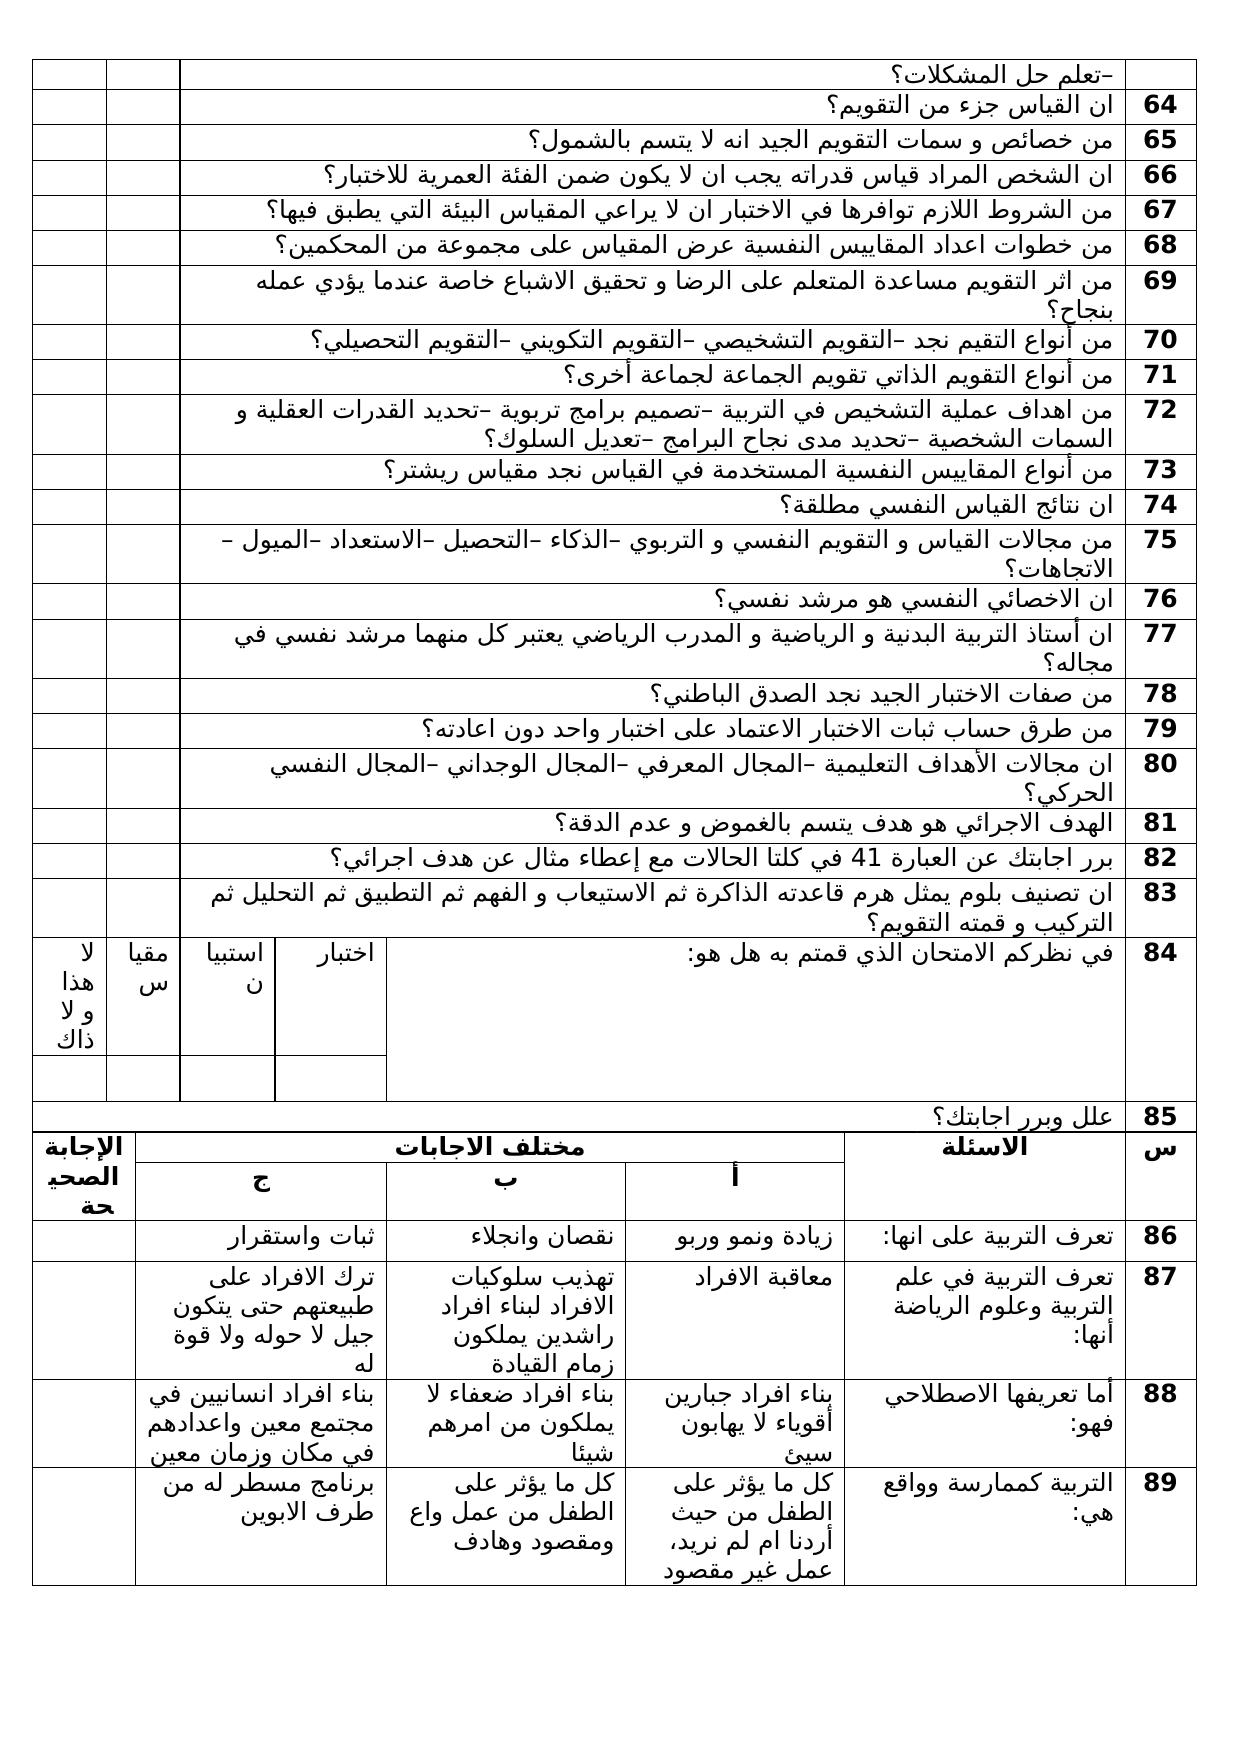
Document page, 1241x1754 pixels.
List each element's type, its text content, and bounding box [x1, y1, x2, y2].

table_cell س [1126, 1133, 1196, 1220]
table_cell [107, 60, 179, 89]
table_cell 89 [1126, 1468, 1196, 1585]
table_cell [33, 679, 106, 713]
table_cell من الشروط اللازم توافرها في الاختبار ان لا يراعي المقياس البيئة التي يطبق فيها؟ [181, 196, 1125, 230]
table_cell [107, 395, 179, 454]
table_cell [33, 231, 106, 265]
table_cell [107, 1056, 179, 1101]
table_cell ان الاخصائي النفسي هو مرشد نفسي؟ [181, 584, 1125, 618]
table_cell الإجابة الصحيحة [33, 1133, 135, 1220]
table_cell من اثر التقويم مساعدة المتعلم على الرضا و تحقيق الاشباع خاصة عندما يؤدي عمله بنجاح؟ [181, 266, 1125, 324]
table_cell [107, 584, 179, 618]
table_cell [107, 490, 179, 524]
table_cell الاسئلة [845, 1133, 1125, 1220]
table_cell برر اجابتك عن العبارة 41 في كلتا الحالات مع إعطاء مثال عن هدف اجرائي؟ [181, 844, 1125, 878]
table_cell من أنواع التقويم الذاتي تقويم الجماعة لجماعة أخرى؟ [181, 360, 1125, 394]
table_cell [33, 60, 106, 89]
table_cell 87 [1126, 1262, 1196, 1378]
table_cell 88 [1126, 1380, 1196, 1467]
table_cell [33, 1221, 135, 1261]
table_cell [33, 1056, 106, 1101]
table_cell [33, 490, 106, 524]
table_cell من خطوات اعداد المقاييس النفسية عرض المقياس على مجموعة من المحكمين؟ [181, 231, 1125, 265]
table_cell كل ما يؤثر على الطفل من عمل واع ومقصود وهادف [387, 1468, 625, 1585]
table_cell [33, 844, 106, 878]
table_cell [107, 161, 179, 194]
table_cell [33, 90, 106, 124]
table_cell [107, 125, 179, 159]
table_cell 69 [1126, 266, 1196, 324]
table_cell [107, 749, 179, 807]
table_cell ثبات واستقرار [136, 1221, 386, 1261]
table_cell [107, 455, 179, 489]
table_cell [33, 809, 106, 842]
table_cell 84 [1126, 938, 1196, 1101]
table_cell 65 [1126, 125, 1196, 159]
table_cell [33, 525, 106, 583]
table_cell [33, 196, 106, 230]
table_cell ترك الافراد على طبيعتهم حتى يتكون جيل لا حوله ولا قوة له [136, 1262, 386, 1378]
table_cell في نظركم الامتحان الذي قمتم به هل هو: [387, 938, 1125, 1101]
table_cell 79 [1126, 714, 1196, 748]
table_cell 86 [1126, 1221, 1196, 1261]
table_cell 73 [1126, 455, 1196, 489]
table_cell [33, 584, 106, 618]
table_cell علل وبرر اجابتك؟و امتحان [33, 1102, 1125, 1131]
table_cell [107, 879, 179, 937]
table_cell 70 [1126, 325, 1196, 359]
table_cell 81 [1126, 809, 1196, 842]
table_cell 63 [1126, 60, 1196, 89]
table_cell اختبار [276, 938, 386, 1055]
table_cell التربية كممارسة وواقع هي: [845, 1468, 1125, 1585]
table_cell 76 [1126, 584, 1196, 618]
table_cell أما تعريفها الاصطلاحي فهو: [845, 1380, 1125, 1467]
table_cell ان مجالات الأهداف التعليمية –المجال المعرفي –المجال الوجداني –المجال النفسي الحركي؟ [181, 749, 1125, 807]
table_cell ان تصنيف بلوم يمثل هرم قاعدته الذاكرة ثم الاستيعاب و الفهم ثم التطبيق ثم التحليل ثم التركيب و قمته التقويم؟ [181, 879, 1125, 937]
table_cell [181, 1056, 274, 1101]
table_cell [33, 1262, 135, 1378]
table_cell ج [136, 1163, 386, 1220]
table_cell [107, 266, 179, 324]
table_cell [107, 714, 179, 748]
table_cell 68 [1126, 231, 1196, 265]
table_cell [107, 525, 179, 583]
table_cell من مجالات القياس و التقويم النفسي و التربوي –الذكاء –التحصيل –الاستعداد –الميول –الاتجاهات؟ [181, 525, 1125, 583]
table_cell [107, 809, 179, 842]
table_cell مختلف الاجابات [136, 1133, 844, 1162]
table_cell [33, 714, 106, 748]
table_cell بناء افراد جبارين أقوياء لا يهابون سيئ [626, 1380, 844, 1467]
table_cell مقياس [107, 938, 179, 1055]
table_cell [276, 1056, 386, 1101]
table_cell الهدف الاجرائي هو هدف يتسم بالغموض و عدم الدقة؟ [181, 809, 1125, 842]
table_cell زيادة ونمو وربو [626, 1221, 844, 1261]
table_cell من أنواع التقيم نجد –التقويم التشخيصي –التقويم التكويني –التقويم التحصيلي؟ [181, 325, 1125, 359]
table_cell بناء افراد ضعفاء لا يملكون من امرهم شيئا [387, 1380, 625, 1467]
table_cell [33, 266, 106, 324]
table_cell [107, 620, 179, 678]
table_cell ان الشخص المراد قياس قدراته يجب ان لا يكون ضمن الفئة العمرية للاختبار؟ [181, 161, 1125, 194]
table_cell [33, 879, 106, 937]
table_cell من صفات الاختبار الجيد نجد الصدق الباطني؟ [181, 679, 1125, 713]
table_cell استبيان [181, 938, 274, 1055]
table_cell [107, 844, 179, 878]
table_cell 82 [1126, 844, 1196, 878]
table_cell [107, 679, 179, 713]
table_cell 64 [1126, 90, 1196, 124]
table_cell [107, 231, 179, 265]
table_cell [33, 749, 106, 807]
table_cell 83 [1126, 879, 1196, 937]
table_cell [107, 196, 179, 230]
table_cell [33, 1468, 135, 1585]
table_cell [33, 325, 106, 359]
table_cell ب [387, 1163, 625, 1220]
table_cell 66 [1126, 161, 1196, 194]
table_cell [107, 360, 179, 394]
table_cell بناء افراد انسانيين في مجتمع معين واعدادهم في مكان وزمان معين [136, 1380, 386, 1467]
table_cell من اهداف عملية التشخيص في التربية –تصميم برامج تربوية –تحديد القدرات العقلية و السمات الشخصية –تحديد مدى نجاح البرامج –تعديل السلوك؟ [181, 395, 1125, 454]
table_cell كل ما يؤثر على الطفل من حيث أردنا ام لم نريد، عمل غير مقصود [626, 1468, 844, 1585]
table_cell نقصان وانجلاء [387, 1221, 625, 1261]
table_cell أ [626, 1163, 844, 1220]
table_cell [33, 395, 106, 454]
table_cell معاقبة الافراد [626, 1262, 844, 1378]
table_cell 85 [1126, 1102, 1196, 1131]
table_cell برنامج مسطر له من طرف الابوين [136, 1468, 386, 1585]
table_cell [107, 90, 179, 124]
table_cell 77 [1126, 620, 1196, 678]
table_cell [33, 161, 106, 194]
table_cell من أنواع المقاييس النفسية المستخدمة في القياس نجد مقياس ريشتر؟ [181, 455, 1125, 489]
table_cell 67 [1126, 196, 1196, 230]
table_cell ان أستاذ التربية البدنية و الرياضية و المدرب الرياضي يعتبر كل منهما مرشد نفسي في مجاله؟ [181, 620, 1125, 678]
table_cell 71 [1126, 360, 1196, 394]
table_cell من طرق حساب ثبات الاختبار الاعتماد على اختبار واحد دون اعادته؟ [181, 714, 1125, 748]
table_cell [181, 60, 1125, 89]
table_cell [33, 620, 106, 678]
table_cell [33, 455, 106, 489]
table_cell تهذيب سلوكيات الافراد لبناء افراد راشدين يملكون زمام القيادة [387, 1262, 625, 1378]
table_cell [107, 325, 179, 359]
table_cell تعرف التربية في علم التربية وعلوم الرياضة أنها: [845, 1262, 1125, 1378]
table_cell 78 [1126, 679, 1196, 713]
table_cell 80 [1126, 749, 1196, 807]
table_cell [33, 125, 106, 159]
table_cell 74 [1126, 490, 1196, 524]
table_cell ان القياس جزء من التقويم؟ [181, 90, 1125, 124]
table_cell 72 [1126, 395, 1196, 454]
table_cell من خصائص و سمات التقويم الجيد انه لا يتسم بالشمول؟ [181, 125, 1125, 159]
table_cell تعرف التربية على انها: [845, 1221, 1125, 1261]
table_cell [33, 360, 106, 394]
table_cell ان نتائج القياس النفسي مطلقة؟ [181, 490, 1125, 524]
table_cell 75 [1126, 525, 1196, 583]
table_cell [33, 1380, 135, 1467]
table_cell لا هذا و لا ذاك [33, 938, 106, 1055]
